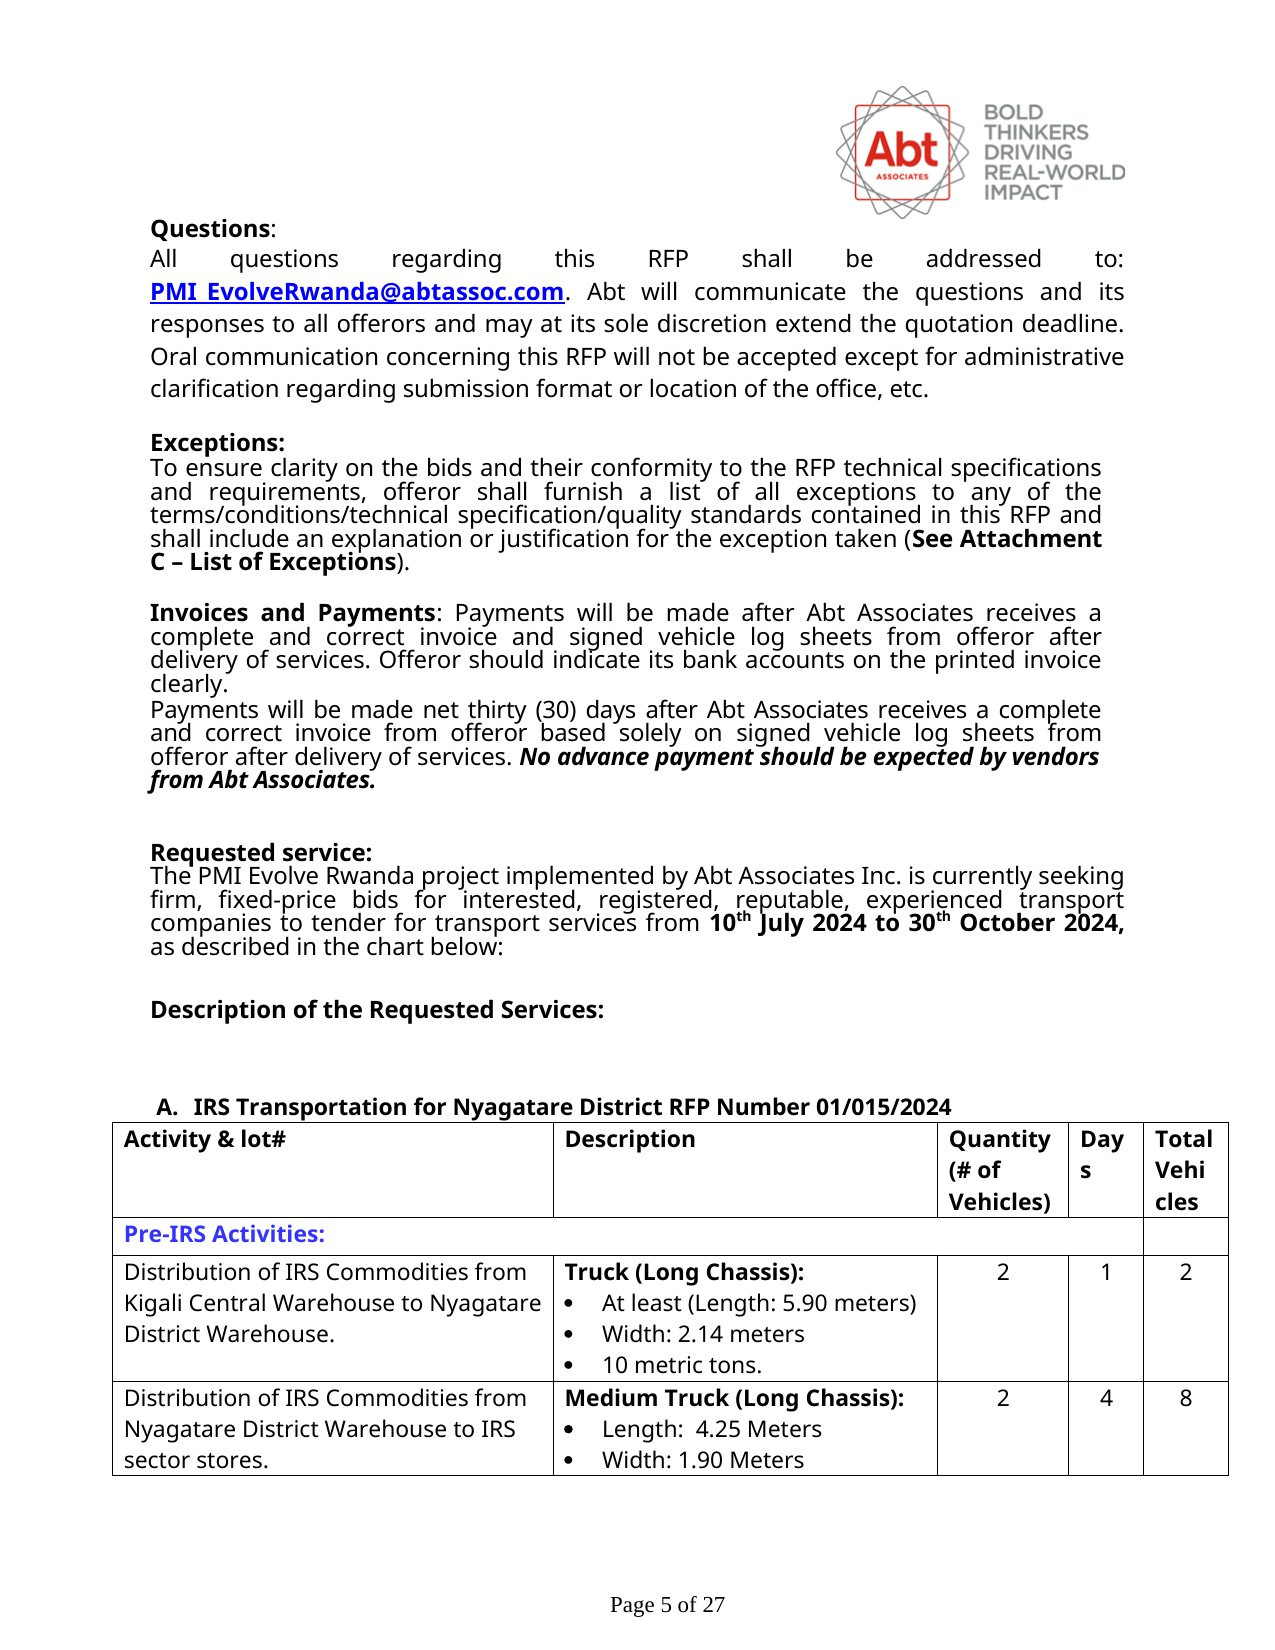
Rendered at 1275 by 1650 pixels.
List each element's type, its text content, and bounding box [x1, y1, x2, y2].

table_cell 1 [1069, 1256, 1143, 1381]
text Exceptions: [150, 432, 1102, 456]
table_header Quantity (# of Vehicles) [938, 1123, 1068, 1217]
table_cell Medium Truck (Long Chassis): Length: 4.25 Meters Width: 1.90 Meters [554, 1382, 937, 1475]
table_cell 8 [1144, 1382, 1228, 1475]
picture [836, 86, 1125, 219]
table_header Description [554, 1123, 937, 1217]
table_cell Truck (Long Chassis): At least (Length: 5.90 meters) Width: 2.14 meters 10 metric tons. [554, 1256, 937, 1381]
table_header Days [1069, 1123, 1143, 1217]
table_cell [1144, 1218, 1228, 1254]
text Payments will be made net thirty (30) days after Abt Associates receives a complete and correct invoice from offeror based solely on signed vehicle log sheets from offeror after delivery of services. No advance payment should be expected by vendors from Abt Associates. [150, 699, 1102, 793]
table_cell 2 [938, 1256, 1068, 1381]
table_cell Pre-IRS Activities: [113, 1218, 1143, 1254]
table_header Activity & lot# [113, 1123, 553, 1217]
text All questions regarding this RFP shall be addressed to: PMI_EvolveRwanda@abtassoc.com. Abt will communicate the questions and its responses to all offerors and may at its sole discretion extend the quotation deadline. Oral communication concerning this RFP will not be accepted except for administrative clarification regarding submission format or location of the office, etc. [150, 242, 1125, 405]
text Description of the Requested Services: [150, 993, 1125, 1025]
text The PMI Evolve Rwanda project implemented by Abt Associates Inc. is currently seeking firm, fixed-price bids for interested, registered, reputable, experienced transport companies to tender for transport services from 10th July 2024 to 30th October 2024, as described in the chart below: [150, 866, 1125, 960]
text To ensure clarity on the bids and their conformity to the RFP technical specifications and requirements, offeror shall furnish a list of all exceptions to any of the terms/conditions/technical specification/quality standards contained in this RFP and shall include an explanation or justification for the exception taken (See Attachment C – List of Exceptions). [150, 458, 1102, 576]
table_cell Distribution of IRS Commodities from Kigali Central Warehouse to Nyagatare District Warehouse. [113, 1256, 553, 1381]
table_cell 2 [938, 1382, 1068, 1475]
table_cell 2 [1144, 1256, 1228, 1381]
table_cell Distribution of IRS Commodities from Nyagatare District Warehouse to IRS sector stores. [113, 1382, 553, 1475]
text Questions: [150, 218, 1102, 242]
text Requested service: [150, 842, 1125, 866]
list IRS Transportation for Nyagatare District RFP Number 01/015/2024 [156, 1091, 1125, 1122]
table_cell 4 [1069, 1382, 1143, 1475]
table_header Total Vehicles [1144, 1123, 1228, 1217]
text Invoices and Payments: Payments will be made after Abt Associates receives a complete and correct invoice and signed vehicle log sheets from offeror after delivery of services. Offeror should indicate its bank accounts on the printed invoice clearly. [150, 603, 1102, 697]
